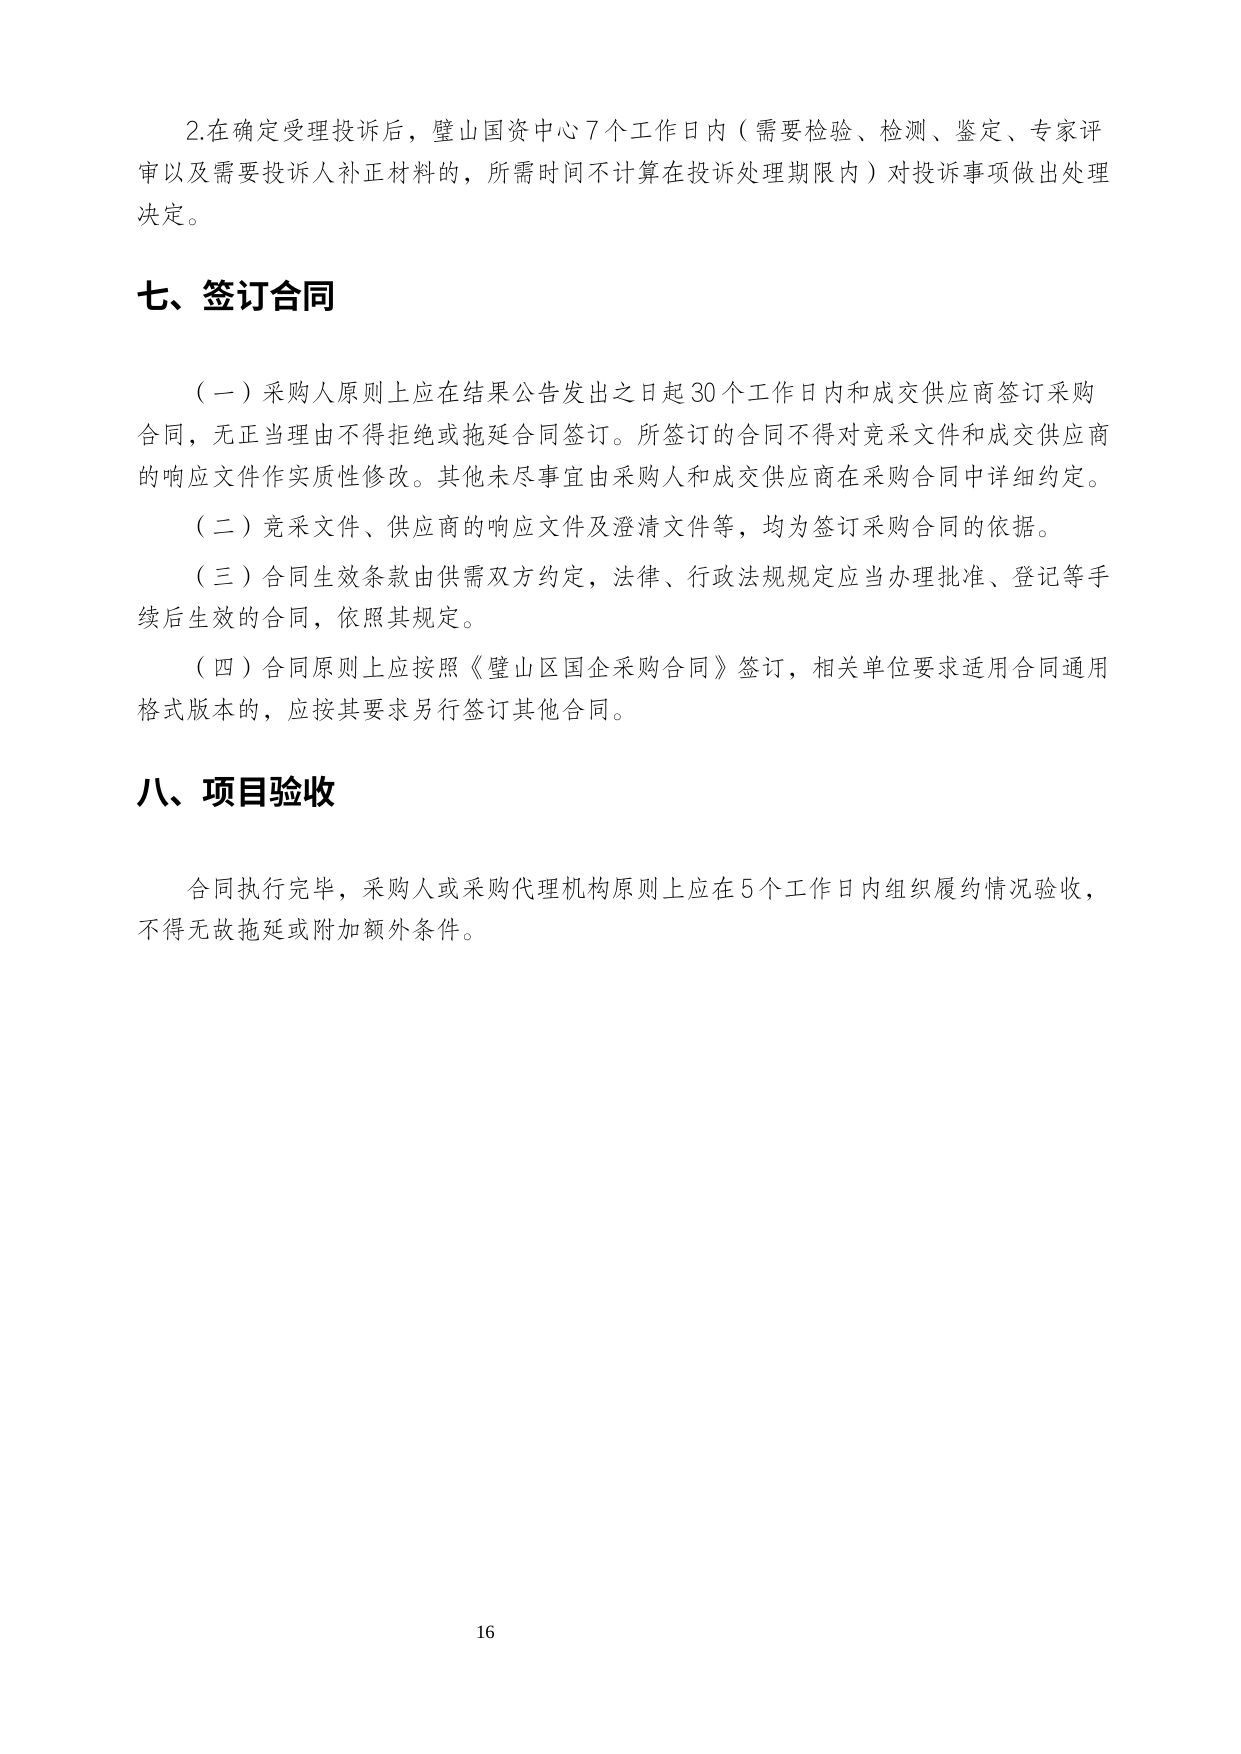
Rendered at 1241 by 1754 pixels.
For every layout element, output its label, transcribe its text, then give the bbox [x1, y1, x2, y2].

text （四）合同原则上应按照《璧山区国企采购合同》签订，相关单位要求适用合同通用格式版本的，应按其要求另行签订其他合同。 [136, 655, 1116, 725]
text 合同执行完毕，采购人或采购代理机构原则上应在5个工作日内组织履约情况验收，不得无故拖延或附加额外条件。 [136, 876, 1116, 945]
text （一）采购人原则上应在结果公告发出之日起30个工作日内和成交供应商签订采购合同，无正当理由不得拒绝或拖延合同签订。所签订的合同不得对竞采文件和成交供应商的响应文件作实质性修改。其他未尽事宜由采购人和成交供应商在采购合同中详细约定。 [136, 380, 1116, 491]
subtitle 八、项目验收 [136, 766, 1116, 814]
text （二）竞采文件、供应商的响应文件及澄清文件等，均为签订采购合同的依据。 [136, 513, 1116, 541]
text （三）合同生效条款由供需双方约定，法律、行政法规规定应当办理批准、登记等手续后生效的合同，依照其规定。 [136, 563, 1116, 633]
text 2.在确定受理投诉后，璧山国资中心7个工作日内（需要检验、检测、鉴定、专家评审以及需要投诉人补正材料的，所需时间不计算在投诉处理期限内）对投诉事项做出处理决定。 [136, 118, 1116, 229]
subtitle 七、签订合同 [136, 270, 1116, 318]
